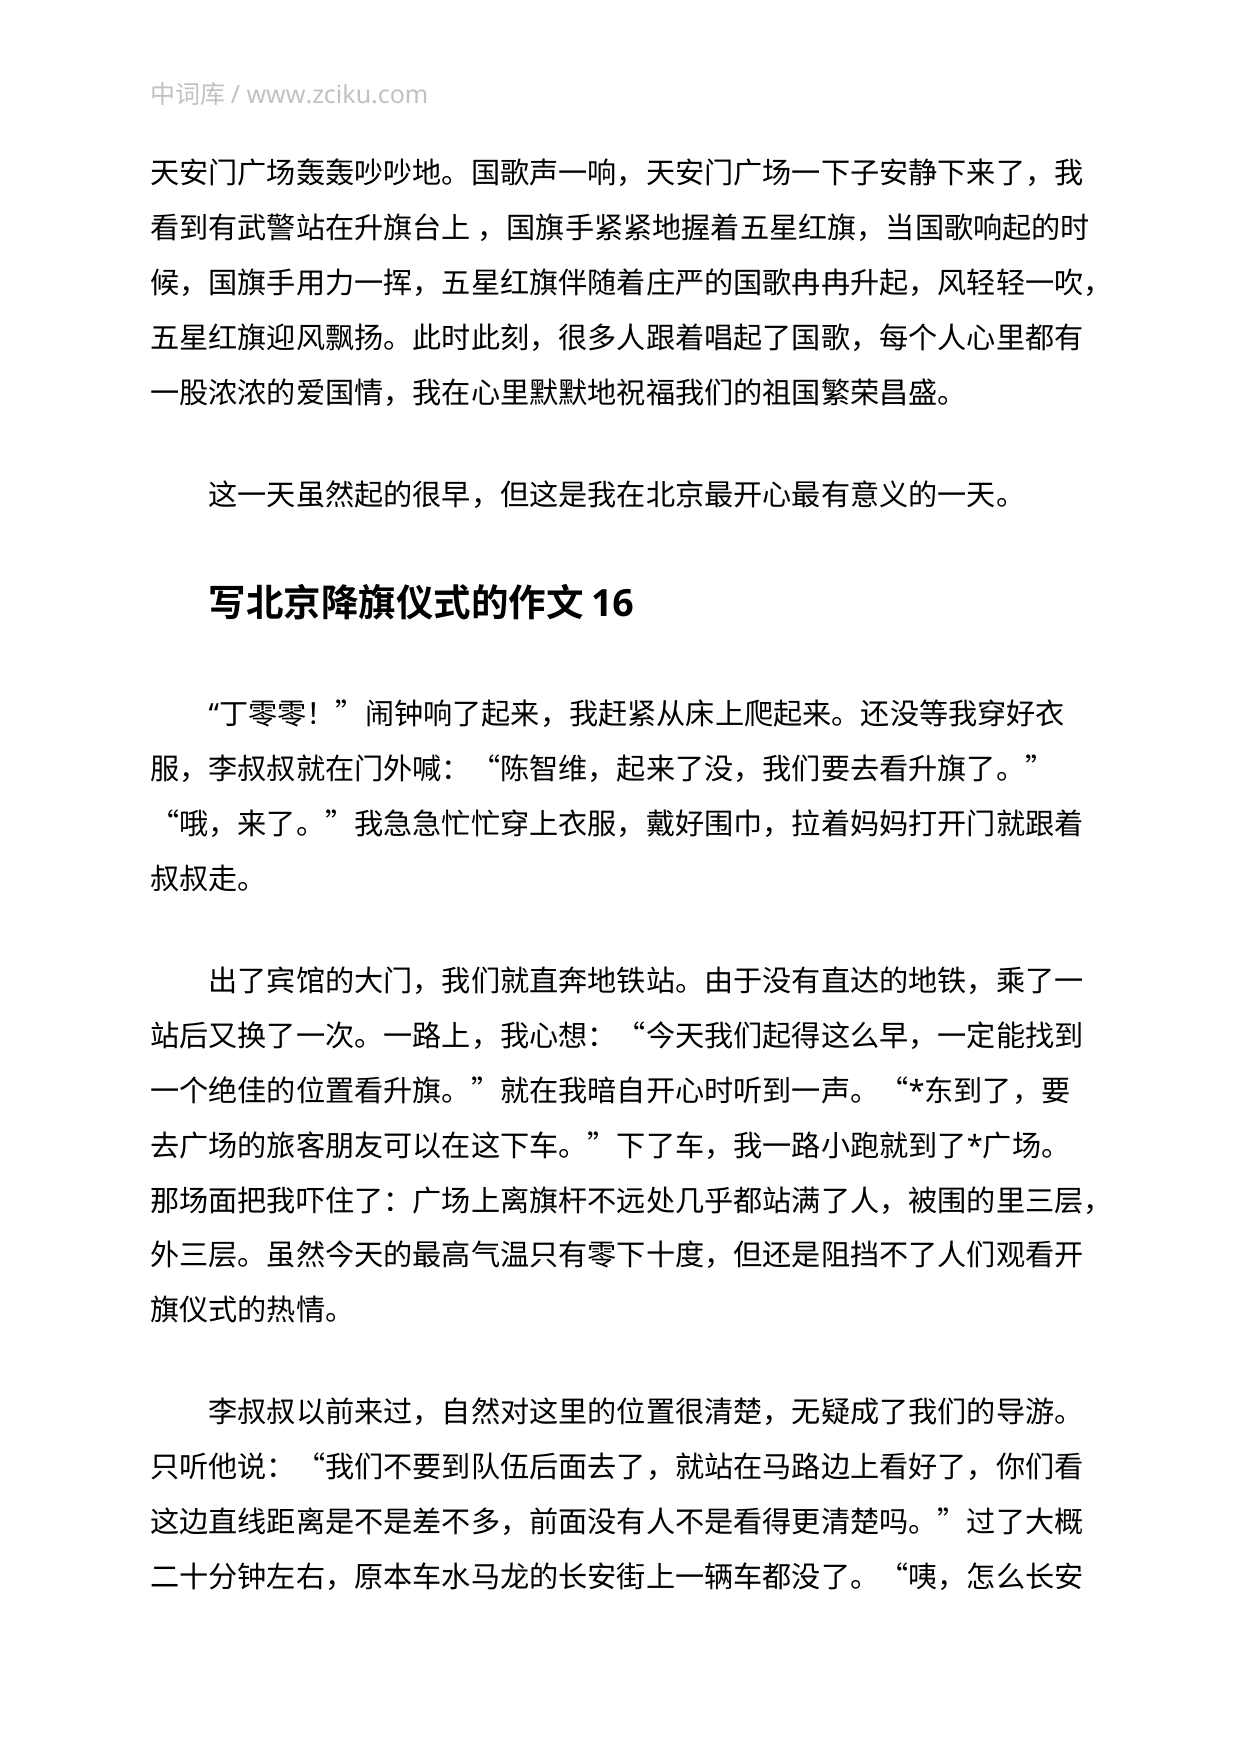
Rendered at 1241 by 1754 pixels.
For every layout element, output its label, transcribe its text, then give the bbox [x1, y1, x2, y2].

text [150, 1389, 1090, 1596]
text 写北京降旗仪式的作文16 [150, 573, 1090, 628]
text “丁零零！”闹钟响了起来，我赶紧从床上爬起来。还没等我穿好衣服，李叔叔就在门外喊：“陈智维，起来了没，我们要去看升旗了。”“哦，来了。”我急急忙忙穿上衣服，戴好围巾，拉着妈妈打开门就跟着叔叔走。 [150, 691, 1090, 898]
text 这一天虽然起的很早，但这是我在北京最开心最有意义的一天。 [150, 471, 1090, 514]
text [150, 150, 1090, 412]
text 出了宾馆的大门，我们就直奔地铁站。由于没有直达的地铁，乘了一站后又换了一次。一路上，我心想：“今天我们起得这么早，一定能找到一个绝佳的位置看升旗。”就在我暗自开心时听到一声。“*东到了，要去广场的旅客朋友可以在这下车。”下了车，我一路小跑就到了*广场。那场面把我吓住了：广场上离旗杆不远处几乎都站满了人，被围的里三层，外三层。虽然今天的最高气温只有零下十度，但还是阻挡不了人们观看开旗仪式的热情。 [150, 957, 1090, 1329]
